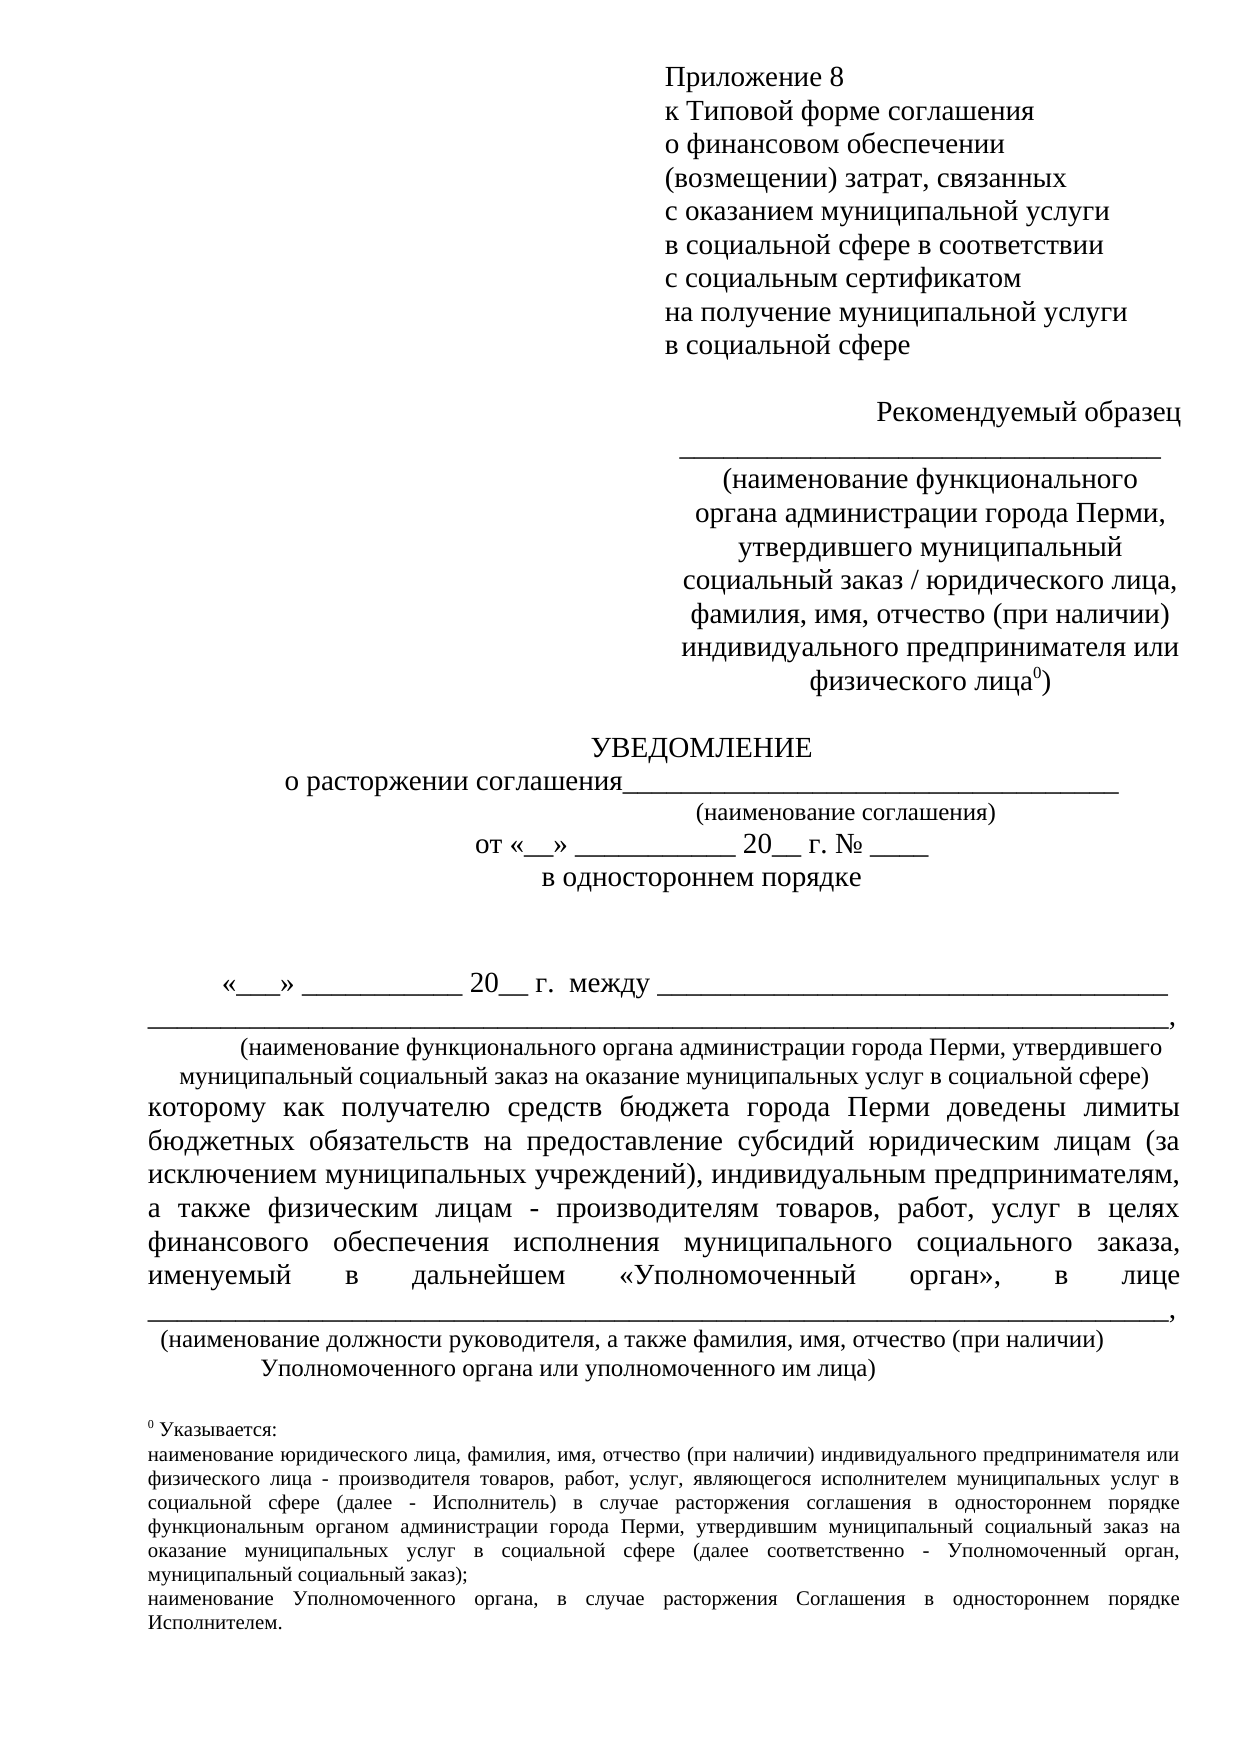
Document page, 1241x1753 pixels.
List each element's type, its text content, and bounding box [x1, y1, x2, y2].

text с оказанием муниципальной услуги [664, 193, 1181, 227]
text которому как получателю средств бюджета города Перми доведены лимиты бюджетных обязательств на предоставление субсидий юридическим лицам (за исключением муниципальных учреждений), индивидуальным предпринимателям, а также физическим лицам - производителям товаров, работ, услуг в целях финансового обеспечения исполнения муниципального социального заказа, именуемый в дальнейшем «Уполномоченный орган», в лице ______________________________________________________________________, [148, 1089, 1181, 1324]
text (наименование функционального органа администрации города Перми, утвердившего муниципальный социальный заказ на оказание муниципальных услуг в социальной сфере) [148, 1032, 1181, 1089]
text Уполномоченного органа или уполномоченного им лица) [148, 1353, 1181, 1382]
text с социальным сертификатом [664, 260, 1181, 294]
subtitle от «__» ___________ 20__ г. № ____ [148, 826, 1181, 859]
subtitle в одностороннем порядке [148, 859, 1181, 893]
text (наименование соглашения) [148, 797, 1181, 826]
text «___» ___________ 20__ г. между ___________________________________ ______________________________________________________________________, [148, 965, 1181, 1032]
text (наименование должности руководителя, а также фамилия, имя, отчество (при наличии) [148, 1324, 1181, 1353]
text в социальной сфере [664, 327, 1181, 361]
text Рекомендуемый образец [148, 394, 1181, 428]
text Приложение 8 [664, 59, 1181, 93]
text _________________________________ [679, 428, 1181, 462]
subtitle о расторжении соглашения__________________________________ [148, 763, 1181, 797]
text на получение муниципальной услуги [664, 294, 1181, 327]
subtitle УВЕДОМЛЕНИЕ [148, 730, 1181, 763]
text к Типовой форме соглашения [664, 93, 1181, 126]
text (наименование функционального органа администрации города Перми, утвердившего муниципальный социальный заказ / юридического лица, фамилия, имя, отчество (при наличии) индивидуального предпринимателя или физического лица) [679, 462, 1181, 696]
text в социальной сфере в соответствии [664, 227, 1181, 260]
text (возмещении) затрат, связанных [664, 160, 1181, 193]
text о финансовом обеспечении [664, 126, 1181, 160]
